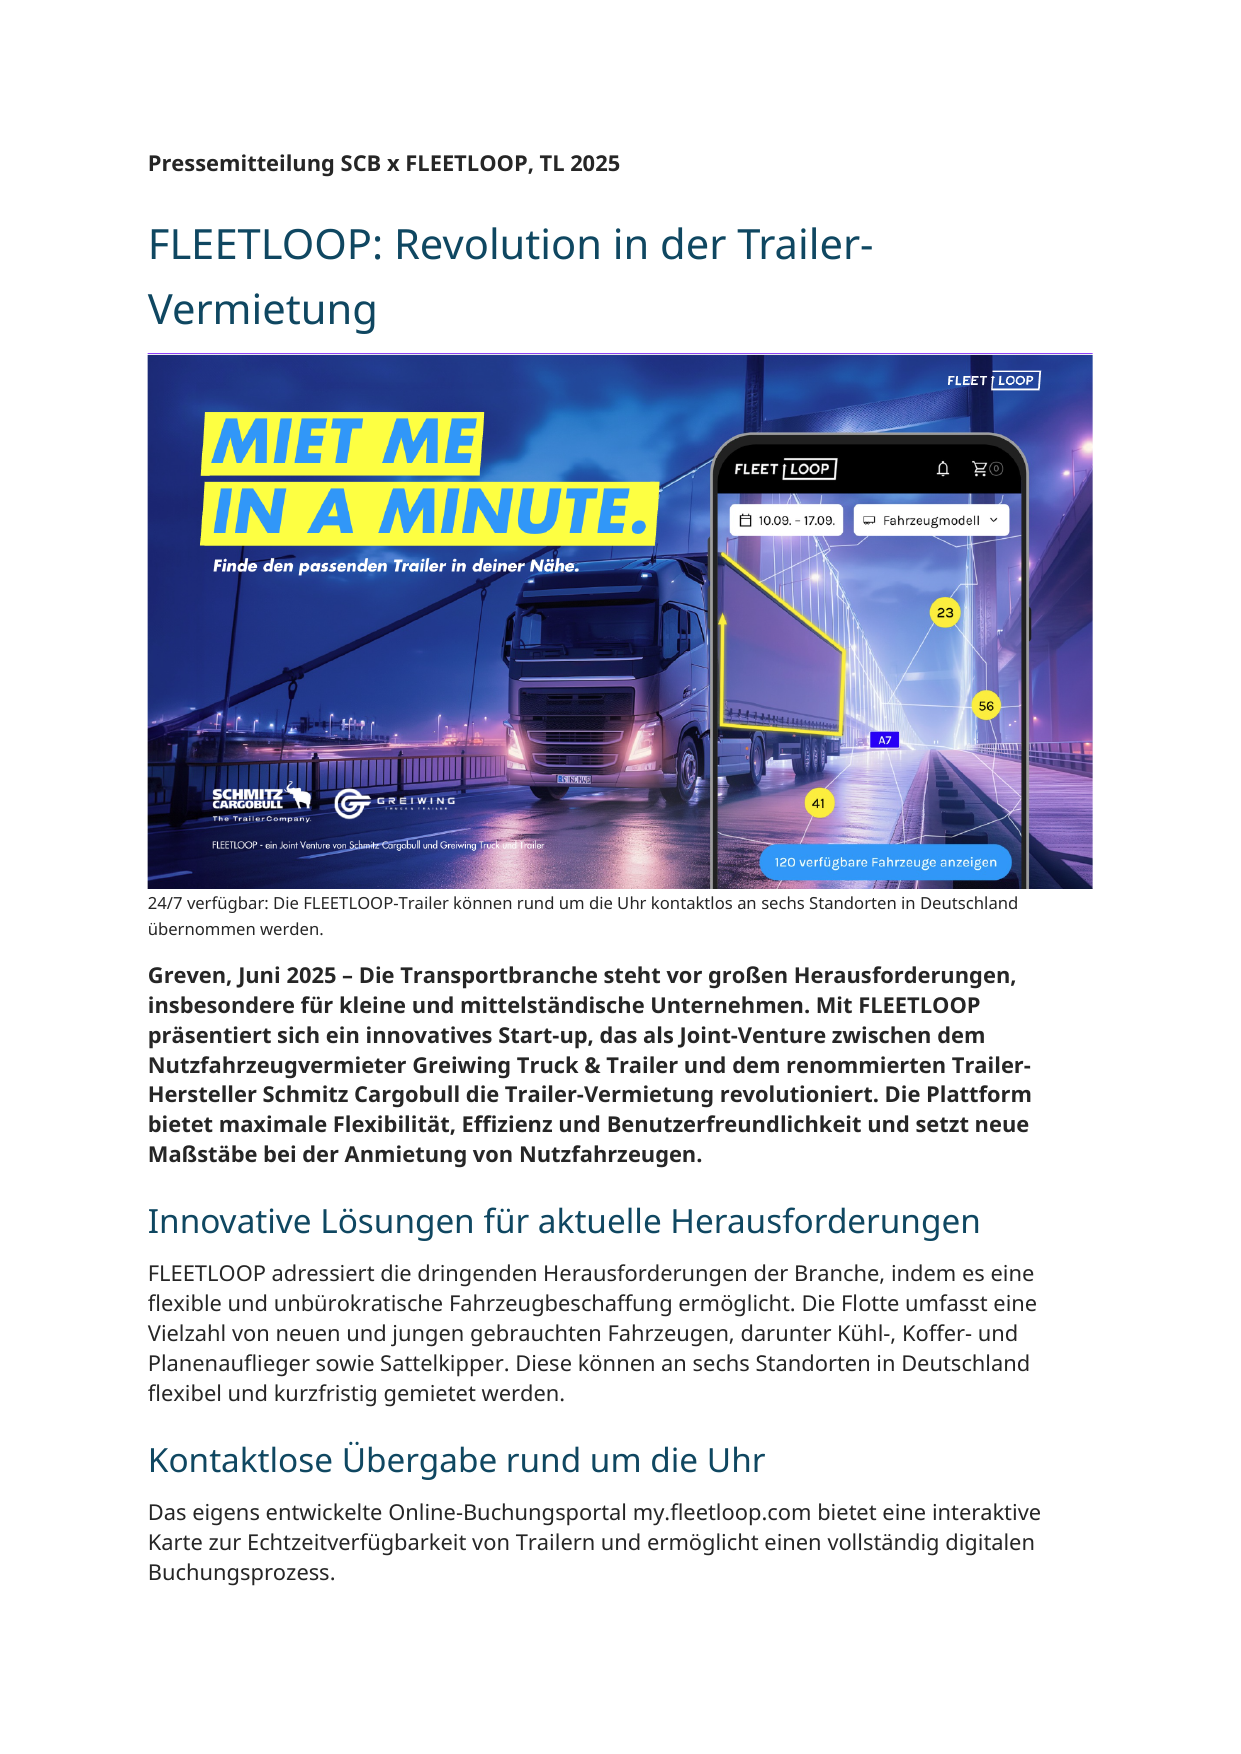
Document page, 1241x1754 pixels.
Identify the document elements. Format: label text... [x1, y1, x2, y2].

subtitle Innovative Lösungen für aktuelle Herausforderungen [148, 1198, 1093, 1243]
text Pressemitteilung SCB x FLEETLOOP, TL 2025 [148, 148, 1093, 177]
picture [147, 353, 1093, 889]
text FLEETLOOP adressiert die dringenden Herausforderungen der Branche, indem es eine flexible und unbürokratische Fahrzeugbeschaffung ermöglicht. Die Flotte umfasst eine Vielzahl von neuen und jungen gebrauchten Fahrzeugen, darunter Kühl-, Koffer- und Planenauflieger sowie Sattelkipper. Diese können an sechs Standorten in Deutschland flexibel und kurzfristig gemietet werden. [148, 1258, 1093, 1407]
subtitle FLEETLOOP: Revolution in der Trailer-Vermietung [148, 215, 1093, 337]
text Greven, Juni 2025 – Die Transportbranche steht vor großen Herausforderungen, insbesondere für kleine und mittelständische Unternehmen. Mit FLEETLOOP präsentiert sich ein innovatives Start-up, das als Joint-Venture zwischen dem Nutzfahrzeugvermieter Greiwing Truck & Trailer und dem renommierten Trailer-Hersteller Schmitz Cargobull die Trailer-Vermietung revolutioniert. Die Plattform bietet maximale Flexibilität, Effizienz und Benutzerfreundlichkeit und setzt neue Maßstäbe bei der Anmietung von Nutzfahrzeugen. [148, 960, 1093, 1169]
text 24/7 verfügbar: Die FLEETLOOP-Trailer können rund um die Uhr kontaktlos an sechs Standorten in Deutschland übernommen werden. [148, 889, 1093, 940]
text Das eigens entwickelte Online-Buchungsportal my.fleetloop.com bietet eine interaktive Karte zur Echtzeitverfügbarkeit von Trailern und ermöglicht einen vollständig digitalen Buchungsprozess. [148, 1497, 1093, 1586]
subtitle Kontaktlose Übergabe rund um die Uhr [148, 1437, 1093, 1482]
